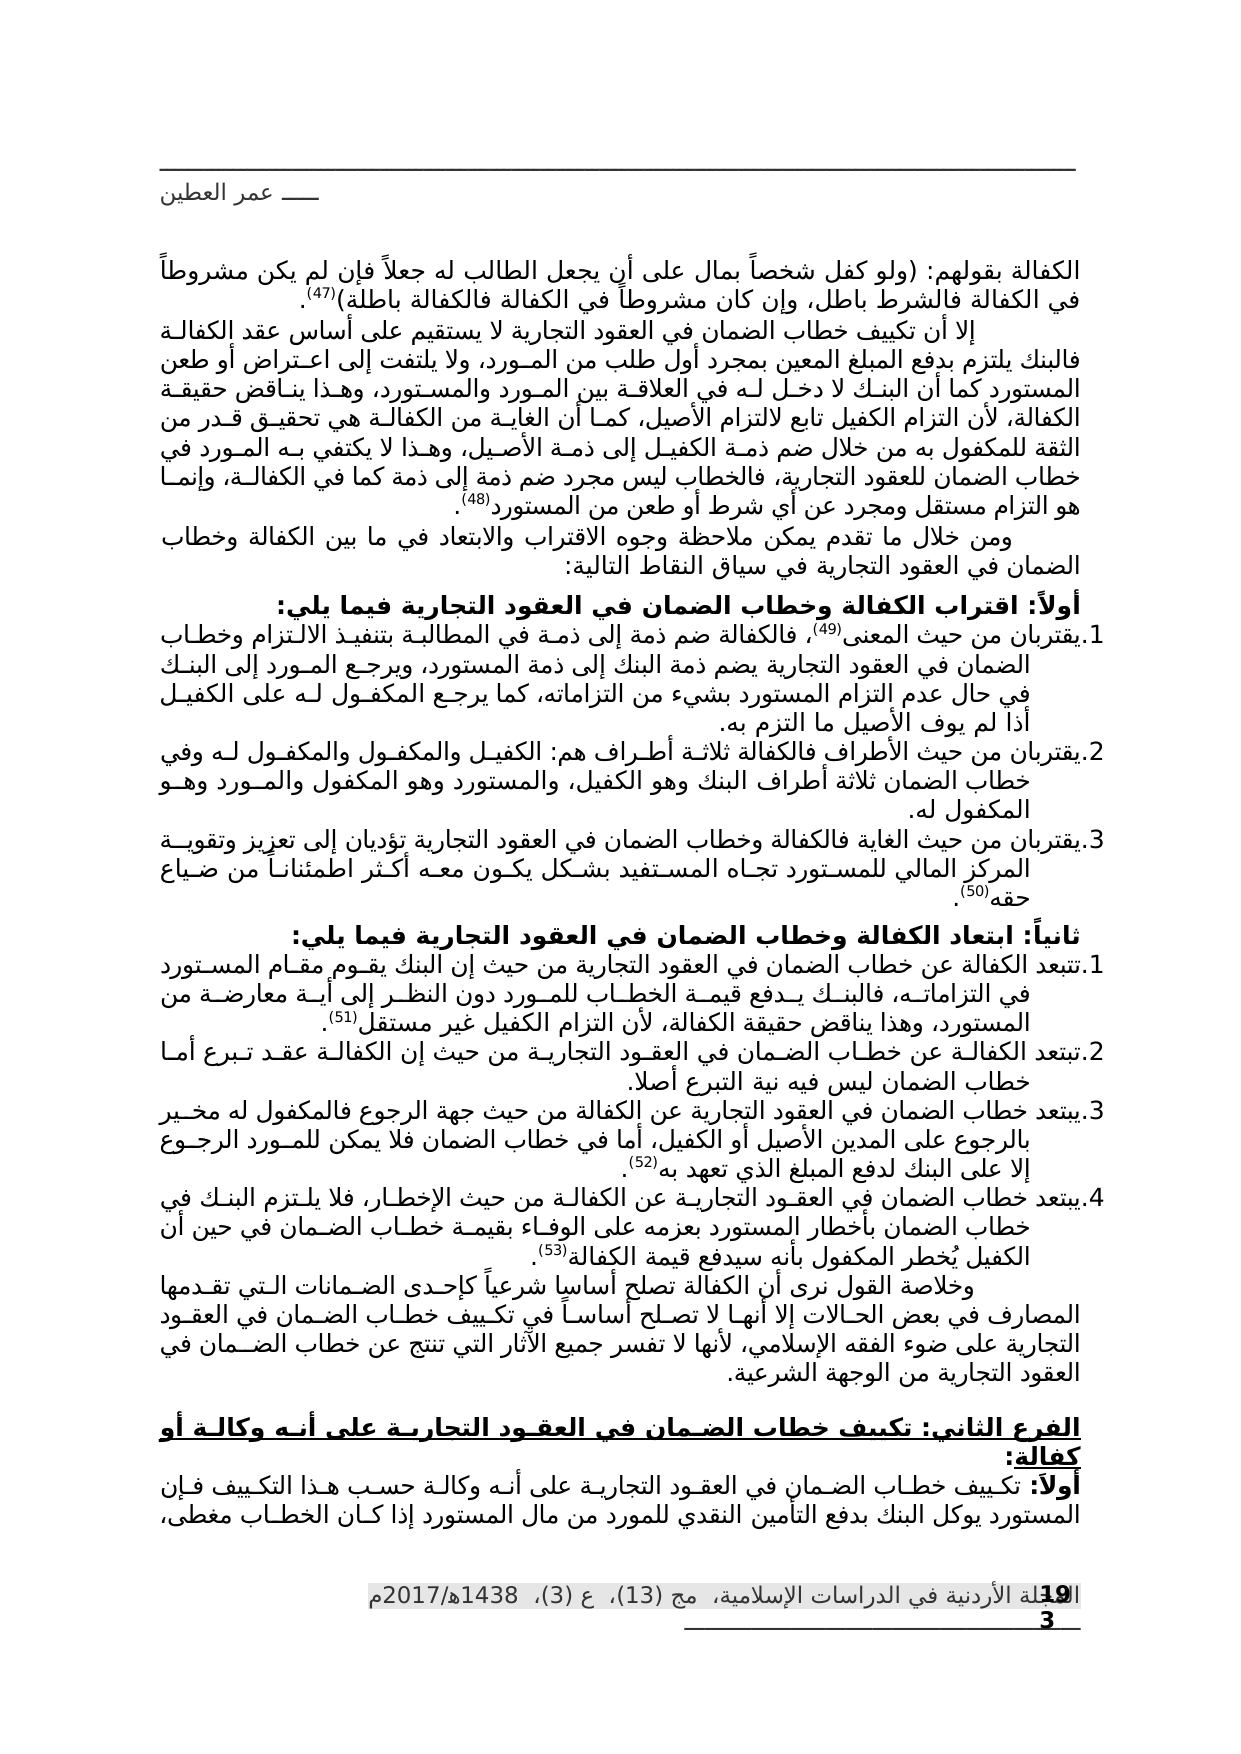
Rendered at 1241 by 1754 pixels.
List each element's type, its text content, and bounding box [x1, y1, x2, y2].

text الفرع الثاني: تكييف خطاب الضمان في العقود التجارية على أنه وكالة أو كفالة: [159, 1413, 1081, 1438]
list تبتعد الكفالة عن خطاب الضمان في العقود التجارية من حيث إن الكفالة عقد تبرع أما خطاب الضمان ليس فيه نية التبرع أصلا. [159, 1038, 1081, 1096]
list يبتعد خطاب الضمان في العقود التجارية عن الكفالة من حيث جهة الرجوع فالمكفول له مخير بالرجوع على المدين الأصيل أو الكفيل، أما في خطاب الضمان فلا يمكن للمورد الرجوع إلا على البنك لدفع المبلغ الذي تعهد به(). [159, 1096, 1081, 1183]
text إلا أن تكييف خطاب الضمان في العقود التجارية لا يستقيم على أساس عقد الكفالة فالبنك يلتزم بدفع المبلغ المعين بمجرد أول طلب من المورد، ولا يلتفت إلى اعتراض أو طعن المستورد كما أن البنك لا دخل له في العلاقة بين المورد والمستورد، وهذا يناقض حقيقة الكفالة، لأن التزام الكفيل تابع لالتزام الأصيل، كما أن الغاية من الكفالة هي تحقيق قدر من الثقة للمكفول به من خلال ضم ذمة الكفيل إلى ذمة الأصيل، وهذا لا يكتفي به المورد في خطاب الضمان للعقود التجارية، فالخطاب ليس مجرد ضم ذمة إلى ذمة كما في الكفالة، وإنما هو التزام مستقل ومجرد عن أي شرط أو طعن من المستورد(). [159, 316, 1081, 520]
list تتبعد الكفالة عن خطاب الضمان في العقود التجارية من حيث إن البنك يقوم مقام المستورد في التزاماته، فالبنك يدفع قيمة الخطاب للمورد دون النظر إلى أية معارضة من المستورد، وهذا يناقض حقيقة الكفالة، لأن التزام الكفيل غير مستقل(). [159, 950, 1081, 1038]
list يقتربان من حيث الغاية فالكفالة وخطاب الضمان في العقود التجارية تؤديان إلى تعزيز وتقوية المركز المالي للمستورد تجاه المستفيد بشكل يكون معه أكثر اطمئناناً من ضياع حقه(). [159, 825, 1081, 912]
text الفرع الثاني: تكييف خطاب الضمان في العقود التجارية على أنه وكالة أو كفالة: [159, 1440, 1081, 1471]
text ثانياً: ابتعاد الكفالة وخطاب الضمان في العقود التجارية فيما يلي: [159, 921, 1081, 950]
text ومن خلال ما تقدم يمكن ملاحظة وجوه الاقتراب والابتعاد في ما بين الكفالة وخطاب الضمان في العقود التجارية في سياق النقاط التالية: [159, 522, 1081, 580]
list يقتربان من حيث الأطراف فالكفالة ثلاثة أطراف هم: الكفيل والمكفول والمكفول له وفي خطاب الضمان ثلاثة أطراف البنك وهو الكفيل، والمستورد وهو المكفول والمورد وهو المكفول له. [159, 737, 1081, 825]
list يقتربان من حيث المعنى()، فالكفالة ضم ذمة إلى ذمة في المطالبة بتنفيذ الالتزام وخطاب الضمان في العقود التجارية يضم ذمة البنك إلى ذمة المستورد، ويرجع المورد إلى البنك في حال عدم التزام المستورد بشيء من التزاماته، كما يرجع المكفول له على الكفيل أذا لم يوف الأصيل ما التزم به. [159, 621, 1081, 737]
text وخلاصة القول نرى أن الكفالة تصلح أساسا شرعياً كإحدى الضمانات التي تقدمها المصارف في بعض الحالات إلا أنها لا تصلح أساساً في تكييف خطاب الضمان في العقود التجارية على ضوء الفقه الإسلامي، لأنها لا تفسر جميع الآثار التي تنتج عن خطاب الضمان في العقود التجارية من الوجهة الشرعية. [159, 1271, 1081, 1388]
list يبتعد خطاب الضمان في العقود التجارية عن الكفالة من حيث الإخطار، فلا يلتزم البنك في خطاب الضمان بأخطار المستورد بعزمه على الوفاء بقيمة خطاب الضمان في حين أن الكفيل يُخطر المكفول بأنه سيدفع قيمة الكفالة(). [159, 1183, 1081, 1271]
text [159, 256, 1081, 314]
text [159, 1471, 1081, 1530]
text أولاً: اقتراب الكفالة وخطاب الضمان في العقود التجارية فيما يلي: [159, 592, 1081, 621]
